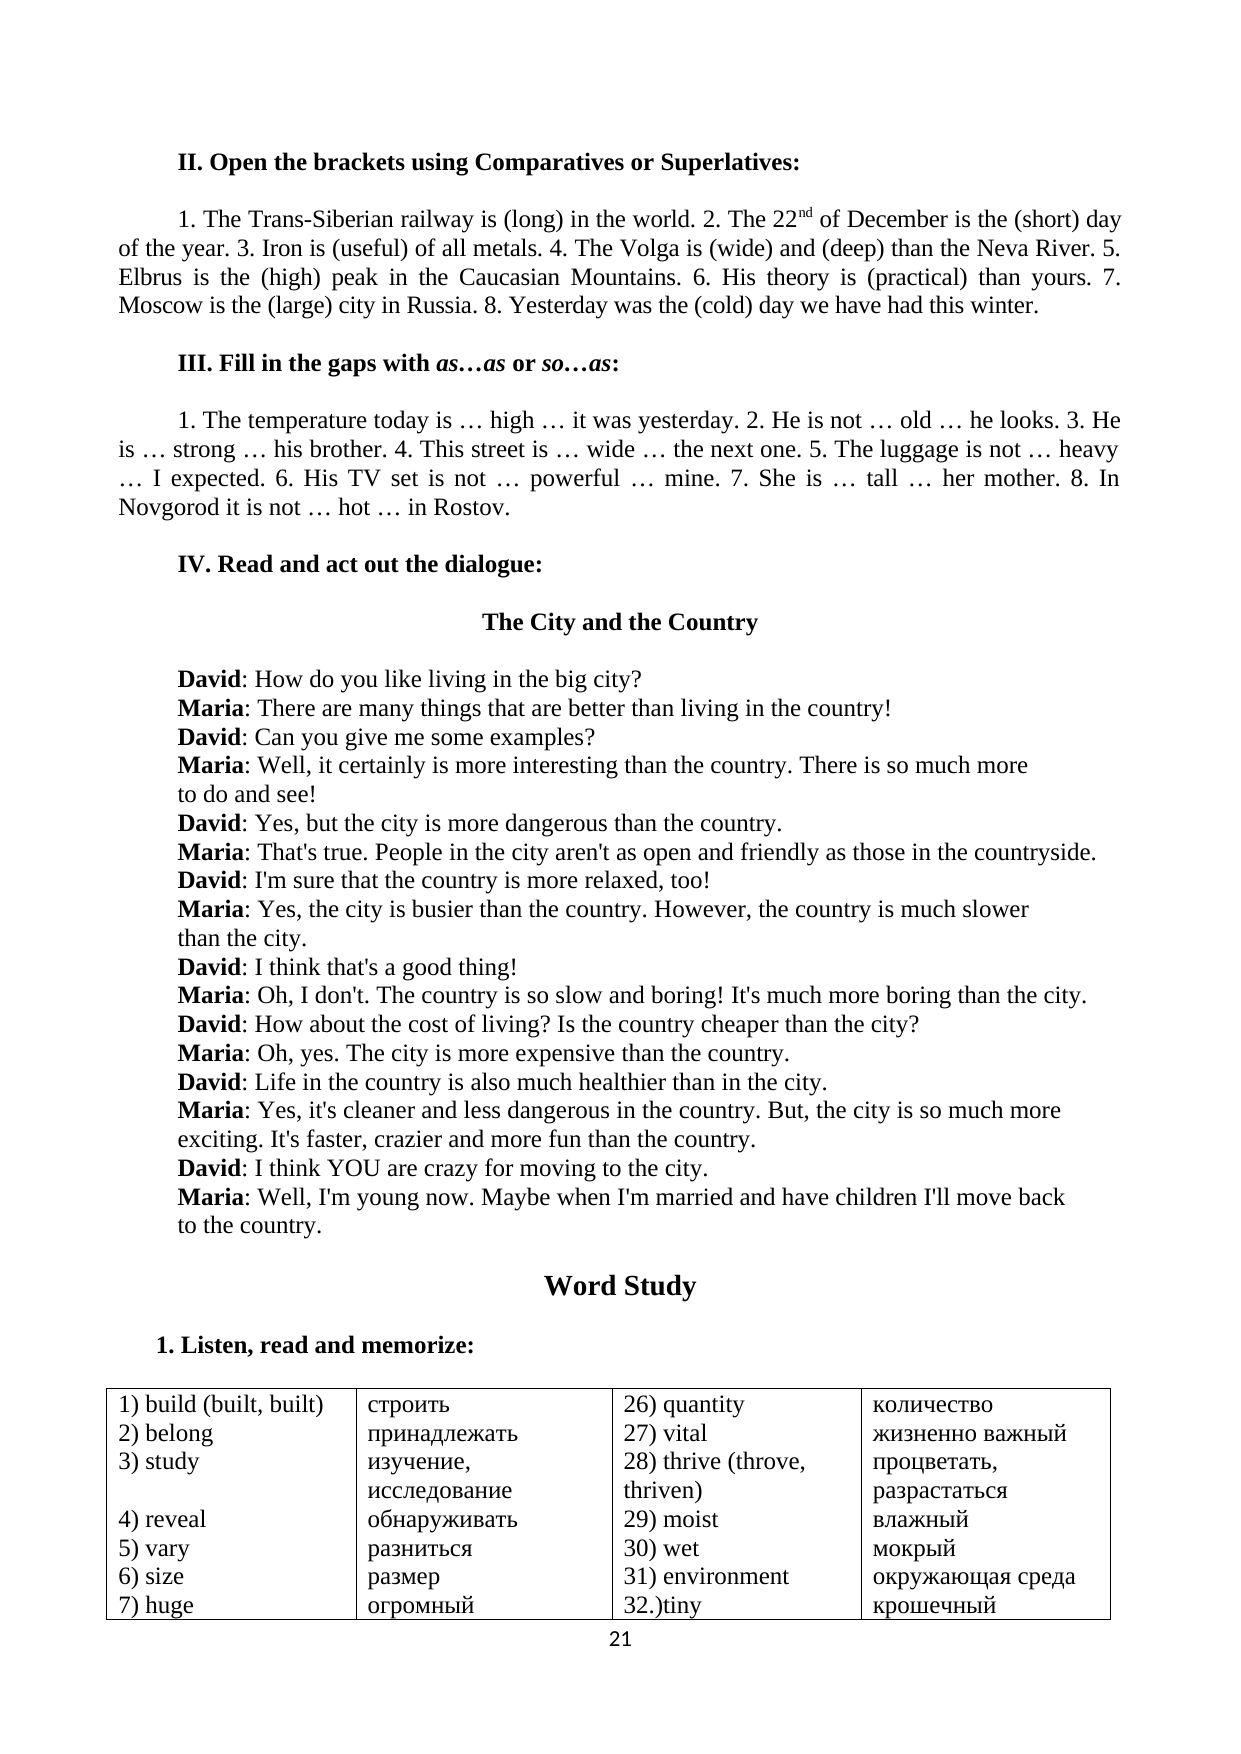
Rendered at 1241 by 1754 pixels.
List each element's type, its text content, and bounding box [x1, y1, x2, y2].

text than the city. [118, 923, 1122, 952]
text David: I think YOU are crazy for moving to the city. [118, 1153, 1122, 1182]
text 1. The temperature today is … high … it was yesterday. 2. He is not … old … he looks. 3. He is … strong … his brother. 4. This street is … wide … the next one. 5. The luggage is not … heavy … I expected. 6. His TV set is not … powerful … mine. 7. She is … tall … her mother. 8. In Novgorod it is not … hot … in Rostov. [118, 406, 1122, 521]
list Listen, read and memorize: [156, 1330, 1122, 1359]
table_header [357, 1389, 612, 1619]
text Maria: Oh, I don't. The country is so slow and boring! It's much more boring than the city. [118, 981, 1122, 1009]
text Maria: That's true. People in the city aren't as open and friendly as those in the countryside. [118, 837, 1122, 866]
text to the country. [118, 1211, 1122, 1239]
text IV. Read and act out the dialogue: [118, 549, 1122, 578]
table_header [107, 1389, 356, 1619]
text Maria: Well, it certainly is more interesting than the country. There is so much more [118, 751, 1122, 779]
text Word Study [118, 1268, 1122, 1302]
text David: How do you like living in the big city? [118, 664, 1122, 693]
text 1. The Trans-Siberian railway is (long) in the world. 2. The 22nd of December is the (short) day of the year. 3. Iron is (useful) of all metals. 4. The Volga is (wide) and (deep) than the Neva River. 5. Elbrus is the (high) peak in the Caucasian Mountains. 6. His theory is (practical) than yours. 7. Moscow is the (large) city in Russia. 8. Yesterday was the (cold) day we have had this winter. [118, 204, 1122, 319]
text David: Yes, but the city is more dangerous than the country. [118, 808, 1122, 837]
text David: Life in the country is also much healthier than in the city. [118, 1067, 1122, 1096]
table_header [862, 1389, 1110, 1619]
text III. Fill in the gaps with as…as or so…as: [118, 348, 1122, 377]
text exciting. It's faster, crazier and more fun than the country. [118, 1124, 1122, 1153]
text David: I think that's a good thing! [118, 952, 1122, 981]
text Maria: Yes, it's cleaner and less dangerous in the country. But, the city is so much more [118, 1096, 1122, 1124]
text Maria: There are many things that are better than living in the country! [118, 693, 1122, 722]
text David: I'm sure that the country is more relaxed, too! [118, 866, 1122, 894]
text David: Can you give me some examples? [118, 722, 1122, 751]
text to do and see! [118, 779, 1122, 808]
text The City and the Country [118, 607, 1122, 636]
text Maria: Oh, yes. The city is more expensive than the country. [118, 1038, 1122, 1067]
text Maria: Yes, the city is busier than the country. However, the country is much slower [118, 894, 1122, 923]
text David: How about the cost of living? Is the country cheaper than the city? [118, 1009, 1122, 1038]
text Maria: Well, I'm young now. Maybe when I'm married and have children I'll move back [118, 1182, 1122, 1211]
text II. Open the brackets using Comparatives or Superlatives: [118, 147, 1122, 176]
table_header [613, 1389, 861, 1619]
